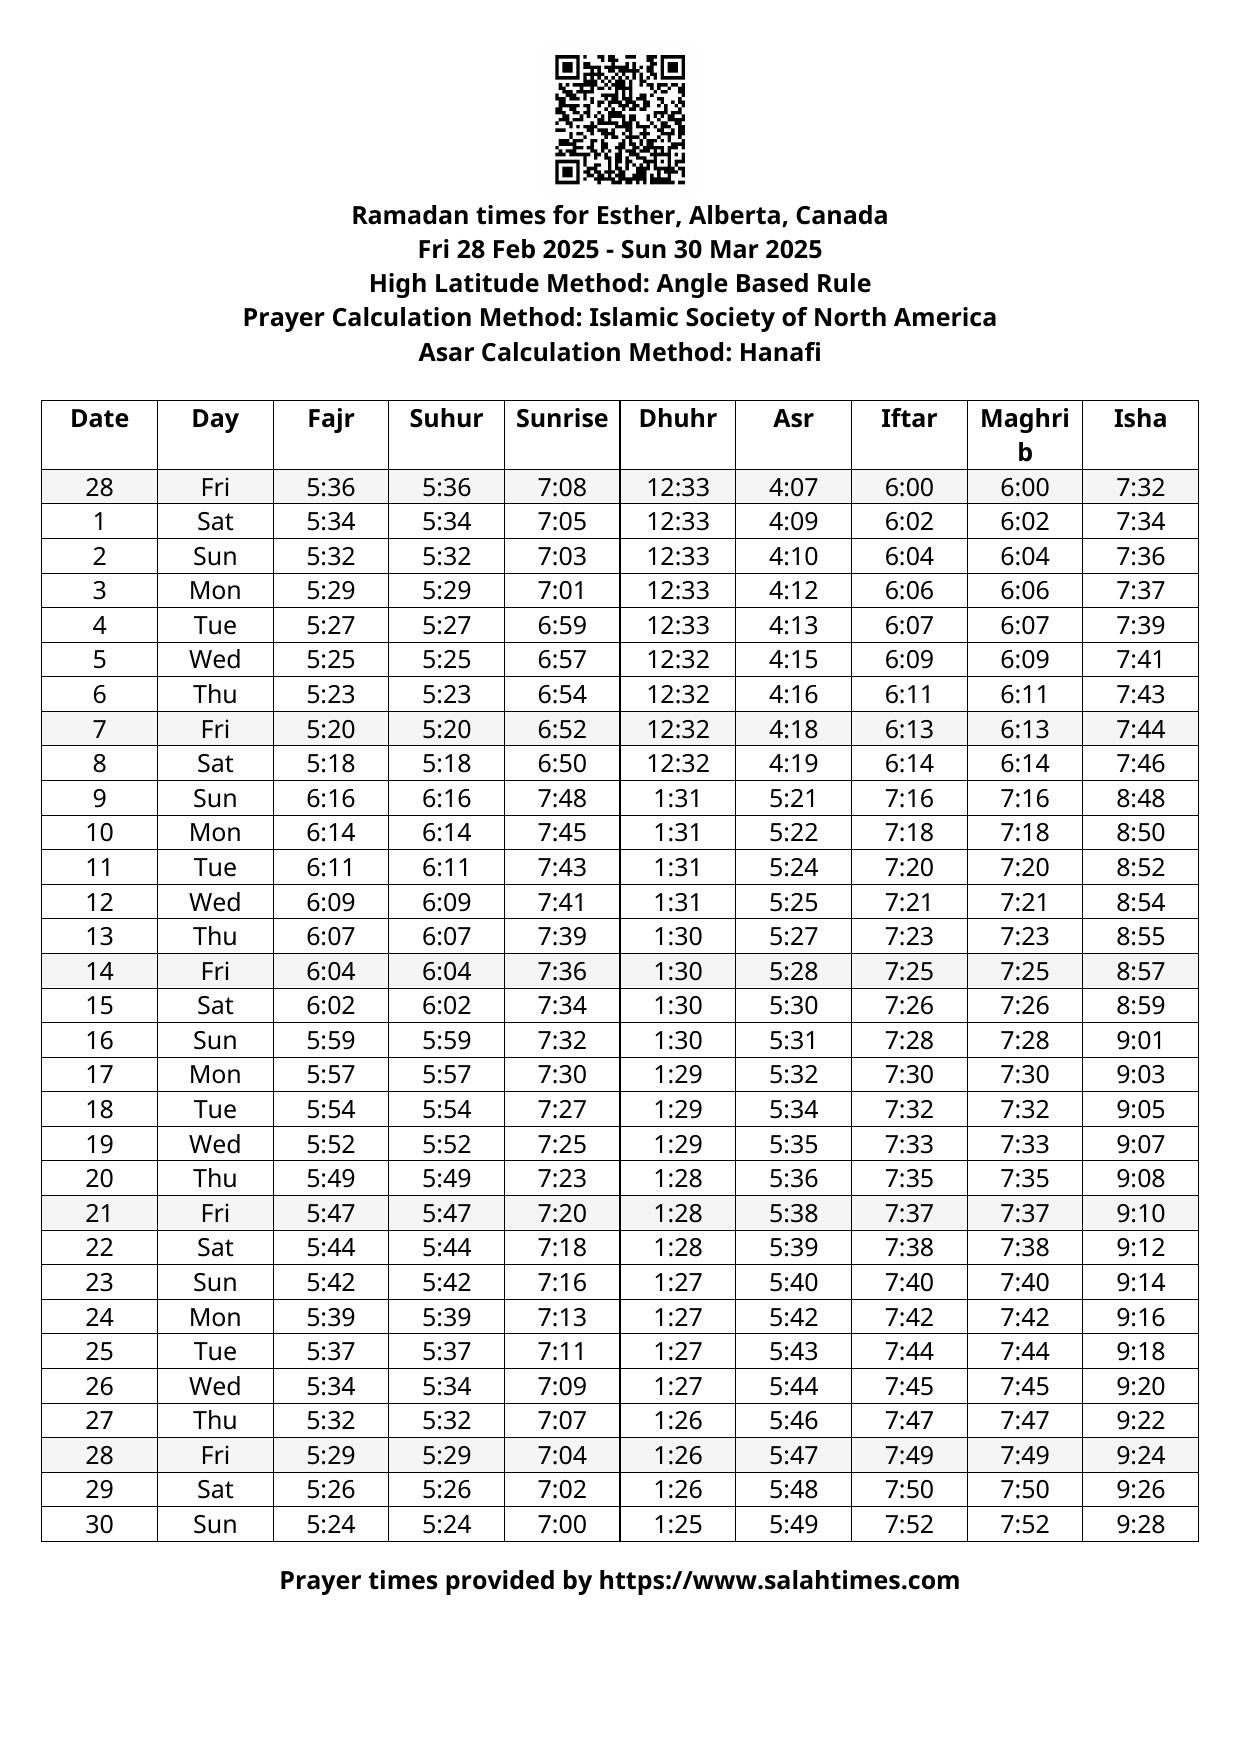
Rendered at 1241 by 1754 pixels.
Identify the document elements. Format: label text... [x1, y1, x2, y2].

table_header Iftar [852, 401, 967, 469]
table_cell 1:30 [621, 1023, 735, 1057]
table_cell 5:23 [389, 677, 504, 711]
table_cell 7:40 [968, 1265, 1082, 1299]
table_cell 7:26 [852, 989, 967, 1022]
table_cell 1:26 [621, 1404, 735, 1437]
table_cell 7:30 [505, 1058, 619, 1091]
table_cell 1:28 [621, 1161, 735, 1195]
table_cell Fri [158, 712, 273, 745]
text High Latitude Method: Angle Based Rule [42, 266, 1198, 300]
table_cell 5:29 [389, 574, 504, 607]
table_cell 9:07 [1083, 1127, 1198, 1160]
table_cell 5:44 [274, 1231, 388, 1264]
table_cell 6:07 [852, 608, 967, 642]
table_cell 6:07 [968, 608, 1082, 642]
table_cell 9:08 [1083, 1161, 1198, 1195]
table_cell 30 [42, 1507, 157, 1541]
table_cell 7:43 [1083, 677, 1198, 711]
table_cell 12:33 [621, 504, 735, 538]
table_cell 4:13 [736, 608, 851, 642]
table_cell 6:11 [968, 677, 1082, 711]
table_cell 12:33 [621, 608, 735, 642]
table_cell 7:36 [1083, 539, 1198, 572]
table_cell 6 [42, 677, 157, 711]
table_cell 12:32 [621, 746, 735, 780]
table_cell 1:27 [621, 1265, 735, 1299]
table_cell 1:28 [621, 1231, 735, 1264]
table_cell 21 [42, 1196, 157, 1229]
table_cell 5:25 [736, 885, 851, 918]
table_cell 5:28 [736, 954, 851, 987]
table_cell 6:00 [968, 470, 1082, 503]
table_cell 5:52 [274, 1127, 388, 1160]
table_cell 9:10 [1083, 1196, 1198, 1229]
table_cell 7:13 [505, 1300, 619, 1333]
table_cell 6:11 [852, 677, 967, 711]
table_cell 1:30 [621, 919, 735, 953]
table_cell 5:42 [736, 1300, 851, 1333]
table_cell 4:16 [736, 677, 851, 711]
table_cell 7:42 [852, 1300, 967, 1333]
table_cell 6:06 [852, 574, 967, 607]
table_cell Fri [158, 1196, 273, 1229]
table_cell 6:57 [505, 643, 619, 676]
table_cell 7:21 [968, 885, 1082, 918]
table_cell 27 [42, 1404, 157, 1437]
table_cell 1:25 [621, 1507, 735, 1541]
table_cell 7:32 [1083, 470, 1198, 503]
table_cell 6:59 [505, 608, 619, 642]
table_cell 19 [42, 1127, 157, 1160]
table_cell 12:33 [621, 539, 735, 572]
table_cell 7:47 [968, 1404, 1082, 1437]
table_cell 6:09 [274, 885, 388, 918]
table_cell 7:45 [505, 816, 619, 849]
table_cell 5:42 [274, 1265, 388, 1299]
table_cell 5:49 [736, 1507, 851, 1541]
table_cell 1:26 [621, 1438, 735, 1472]
table_cell 1:27 [621, 1369, 735, 1402]
table_cell 9:26 [1083, 1473, 1198, 1506]
table_header Dhuhr [621, 401, 735, 469]
table_cell Wed [158, 643, 273, 676]
table_cell 6:04 [274, 954, 388, 987]
table_cell Wed [158, 1369, 273, 1402]
table_cell Sat [158, 1473, 273, 1506]
table_header Suhur [389, 401, 504, 469]
table_cell 7:18 [852, 816, 967, 849]
table_cell 6:14 [274, 816, 388, 849]
table_cell 4:18 [736, 712, 851, 745]
table_cell 6:07 [389, 919, 504, 953]
table_cell 5:44 [736, 1369, 851, 1402]
table_cell 6:52 [505, 712, 619, 745]
table_cell 5:37 [389, 1334, 504, 1368]
table_cell Sun [158, 1023, 273, 1057]
table_cell 7:28 [852, 1023, 967, 1057]
table_cell 8:52 [1083, 850, 1198, 884]
text Fri 28 Feb 2025 - Sun 30 Mar 2025 [42, 232, 1198, 266]
table_cell 5:59 [389, 1023, 504, 1057]
table_cell 6:09 [389, 885, 504, 918]
text Prayer times provided by https://www.salahtimes.com [42, 1563, 1198, 1597]
table_cell 6:02 [389, 989, 504, 1022]
table_cell 18 [42, 1092, 157, 1126]
table_cell 7:49 [852, 1438, 967, 1472]
table_cell 7:25 [505, 1127, 619, 1160]
table_cell 7:00 [505, 1507, 619, 1541]
table_cell 6:13 [852, 712, 967, 745]
table_cell 5:47 [389, 1196, 504, 1229]
table_header Day [158, 401, 273, 469]
table_cell 7:41 [1083, 643, 1198, 676]
table_cell 7:52 [968, 1507, 1082, 1541]
table_cell 7:39 [1083, 608, 1198, 642]
table_cell 5:22 [736, 816, 851, 849]
table_cell 5:27 [274, 608, 388, 642]
table_cell 7:16 [852, 781, 967, 814]
table_cell 5:34 [389, 504, 504, 538]
table_cell 1:27 [621, 1300, 735, 1333]
table_cell 4 [42, 608, 157, 642]
table_cell 12 [42, 885, 157, 918]
table_cell 5:32 [274, 1404, 388, 1437]
table_cell 5:27 [736, 919, 851, 953]
table_cell 15 [42, 989, 157, 1022]
table_cell Mon [158, 1300, 273, 1333]
table_cell Mon [158, 816, 273, 849]
table_cell 7:37 [968, 1196, 1082, 1229]
table_cell 5:47 [736, 1438, 851, 1472]
table_cell 1:29 [621, 1092, 735, 1126]
table_header Fajr [274, 401, 388, 469]
table_cell 9:22 [1083, 1404, 1198, 1437]
table_cell Mon [158, 574, 273, 607]
table_cell 7:47 [852, 1404, 967, 1437]
table_cell 5:23 [274, 677, 388, 711]
table_cell Sun [158, 539, 273, 572]
table_cell 5:42 [389, 1265, 504, 1299]
table_cell 12:33 [621, 470, 735, 503]
table_cell Fri [158, 470, 273, 503]
table_cell Fri [158, 954, 273, 987]
table_cell 3 [42, 574, 157, 607]
table_cell 1:30 [621, 989, 735, 1022]
table_cell 7:05 [505, 504, 619, 538]
table_cell 5:20 [274, 712, 388, 745]
table_cell Thu [158, 1161, 273, 1195]
table_cell Sun [158, 781, 273, 814]
table_cell 9:03 [1083, 1058, 1198, 1091]
table_cell 5:32 [389, 1404, 504, 1437]
table_cell Thu [158, 919, 273, 953]
table_cell 7:26 [968, 989, 1082, 1022]
table_cell 7:37 [852, 1196, 967, 1229]
table_header Sunrise [505, 401, 619, 469]
table_cell 7:20 [852, 850, 967, 884]
table_cell 5:38 [736, 1196, 851, 1229]
table_cell 5:18 [389, 746, 504, 780]
table_cell 9:05 [1083, 1092, 1198, 1126]
table_cell 5:29 [389, 1438, 504, 1472]
table_cell 4:09 [736, 504, 851, 538]
table_cell 7:49 [968, 1438, 1082, 1472]
table_cell 20 [42, 1161, 157, 1195]
table_cell 8:50 [1083, 816, 1198, 849]
table_cell 6:02 [968, 504, 1082, 538]
table_cell 6:16 [389, 781, 504, 814]
table_cell Wed [158, 885, 273, 918]
table_cell 6:04 [389, 954, 504, 987]
table_cell 23 [42, 1265, 157, 1299]
table_cell 13 [42, 919, 157, 953]
table_header Date [42, 401, 157, 469]
table_cell 5:24 [274, 1507, 388, 1541]
table_cell 9:12 [1083, 1231, 1198, 1264]
table_cell 5:18 [274, 746, 388, 780]
table_cell 6:00 [852, 470, 967, 503]
table_cell 7:34 [1083, 504, 1198, 538]
table_cell 5:26 [389, 1473, 504, 1506]
table_cell 6:14 [389, 816, 504, 849]
table_cell 26 [42, 1369, 157, 1402]
table_cell 11 [42, 850, 157, 884]
table_cell 5:29 [274, 1438, 388, 1472]
table_cell 5:34 [389, 1369, 504, 1402]
table_cell 5:36 [389, 470, 504, 503]
table_cell 8:48 [1083, 781, 1198, 814]
table_cell 7:36 [505, 954, 619, 987]
table_cell 1:29 [621, 1127, 735, 1160]
table_cell 7:23 [505, 1161, 619, 1195]
table_cell 7:25 [968, 954, 1082, 987]
table_cell 5:25 [389, 643, 504, 676]
table_cell 6:04 [852, 539, 967, 572]
table_cell 7:43 [505, 850, 619, 884]
table_cell 9:18 [1083, 1334, 1198, 1368]
table_cell 5:52 [389, 1127, 504, 1160]
table_cell 5:32 [736, 1058, 851, 1091]
table_cell Thu [158, 677, 273, 711]
table_cell 7 [42, 712, 157, 745]
table_cell 7:16 [968, 781, 1082, 814]
table_cell 1:31 [621, 885, 735, 918]
table_cell 5:27 [389, 608, 504, 642]
table_cell 6:11 [389, 850, 504, 884]
table_cell 5:54 [274, 1092, 388, 1126]
table_cell 6:14 [852, 746, 967, 780]
table_cell 7:50 [968, 1473, 1082, 1506]
table_cell 6:50 [505, 746, 619, 780]
table_cell 29 [42, 1473, 157, 1506]
table_cell 7:45 [968, 1369, 1082, 1402]
table_cell 5:26 [274, 1473, 388, 1506]
table_cell 5:57 [389, 1058, 504, 1091]
table_cell 14 [42, 954, 157, 987]
table_cell 7:34 [505, 989, 619, 1022]
table_cell 4:15 [736, 643, 851, 676]
table_cell 7:41 [505, 885, 619, 918]
table_cell 5:59 [274, 1023, 388, 1057]
table_cell 1:27 [621, 1334, 735, 1368]
table_cell 7:04 [505, 1438, 619, 1472]
table_cell 7:32 [968, 1092, 1082, 1126]
table_cell 5:39 [736, 1231, 851, 1264]
table_cell 9 [42, 781, 157, 814]
table_cell 9:16 [1083, 1300, 1198, 1333]
table_cell Sat [158, 1231, 273, 1264]
table_cell Tue [158, 850, 273, 884]
table_cell 22 [42, 1231, 157, 1264]
table_cell 5:39 [274, 1300, 388, 1333]
table_cell 7:48 [505, 781, 619, 814]
table_cell 28 [42, 470, 157, 503]
table_cell 12:32 [621, 677, 735, 711]
table_cell 6:04 [968, 539, 1082, 572]
table_cell 5:20 [389, 712, 504, 745]
table_cell 7:11 [505, 1334, 619, 1368]
table_cell 5:40 [736, 1265, 851, 1299]
table_cell 1:30 [621, 954, 735, 987]
table_cell 7:42 [968, 1300, 1082, 1333]
table_cell 7:39 [505, 919, 619, 953]
table_cell 7:18 [968, 816, 1082, 849]
table_cell 9:24 [1083, 1438, 1198, 1472]
table_cell 4:19 [736, 746, 851, 780]
table_cell 5:36 [274, 470, 388, 503]
table_cell 5:48 [736, 1473, 851, 1506]
table_cell 7:45 [852, 1369, 967, 1402]
table_cell 5:35 [736, 1127, 851, 1160]
table_cell 7:50 [852, 1473, 967, 1506]
table_cell 12:32 [621, 712, 735, 745]
table_cell 10 [42, 816, 157, 849]
table_cell Sat [158, 504, 273, 538]
table_cell 6:06 [968, 574, 1082, 607]
table_cell 7:23 [852, 919, 967, 953]
table_cell 7:20 [505, 1196, 619, 1229]
table_cell 7:40 [852, 1265, 967, 1299]
table_cell 5:32 [389, 539, 504, 572]
table_cell 7:23 [968, 919, 1082, 953]
table_cell 5:44 [389, 1231, 504, 1264]
table_cell 5:47 [274, 1196, 388, 1229]
table_cell 16 [42, 1023, 157, 1057]
table_cell Sun [158, 1507, 273, 1541]
table_cell 5:21 [736, 781, 851, 814]
table_cell 24 [42, 1300, 157, 1333]
table_cell 7:32 [505, 1023, 619, 1057]
table_cell 1:26 [621, 1473, 735, 1506]
table_cell 7:08 [505, 470, 619, 503]
table_cell Sat [158, 746, 273, 780]
picture [542, 41, 699, 198]
table_cell 7:52 [852, 1507, 967, 1541]
table_cell 5:57 [274, 1058, 388, 1091]
table_cell 7:18 [505, 1231, 619, 1264]
table_cell 6:13 [968, 712, 1082, 745]
table_cell 1:31 [621, 781, 735, 814]
table_cell 2 [42, 539, 157, 572]
table_cell 7:46 [1083, 746, 1198, 780]
table_cell 1:29 [621, 1058, 735, 1091]
table_cell 5:36 [736, 1161, 851, 1195]
table_cell 7:33 [968, 1127, 1082, 1160]
table_cell 12:33 [621, 574, 735, 607]
table_cell 6:09 [852, 643, 967, 676]
table_cell 7:30 [852, 1058, 967, 1091]
table_cell 5:34 [274, 1369, 388, 1402]
table_cell 1:31 [621, 816, 735, 849]
table_cell 5:25 [274, 643, 388, 676]
table_cell 4:10 [736, 539, 851, 572]
text Prayer Calculation Method: Islamic Society of North America [42, 300, 1198, 334]
table_cell 5:31 [736, 1023, 851, 1057]
table_cell Tue [158, 1334, 273, 1368]
table_cell 6:16 [274, 781, 388, 814]
table_cell 28 [42, 1438, 157, 1472]
table_cell 6:02 [852, 504, 967, 538]
table_cell 7:16 [505, 1265, 619, 1299]
table_cell 7:37 [1083, 574, 1198, 607]
table_cell 8:54 [1083, 885, 1198, 918]
table_cell 5:49 [274, 1161, 388, 1195]
table_header Isha [1083, 401, 1198, 469]
table_cell 12:32 [621, 643, 735, 676]
table_cell 5:34 [274, 504, 388, 538]
table_cell Sat [158, 989, 273, 1022]
table_header Maghrib [968, 401, 1082, 469]
table_cell 7:27 [505, 1092, 619, 1126]
table_cell 7:44 [968, 1334, 1082, 1368]
table_cell 8:57 [1083, 954, 1198, 987]
table_cell Tue [158, 608, 273, 642]
table_cell 5:46 [736, 1404, 851, 1437]
table_cell 6:07 [274, 919, 388, 953]
table_cell 4:07 [736, 470, 851, 503]
table_cell 5:24 [736, 850, 851, 884]
table_cell 1:28 [621, 1196, 735, 1229]
table_cell Mon [158, 1058, 273, 1091]
text Asar Calculation Method: Hanafi [42, 334, 1198, 368]
table_cell 5 [42, 643, 157, 676]
table_cell 5:49 [389, 1161, 504, 1195]
table_cell 4:12 [736, 574, 851, 607]
table_cell 7:32 [852, 1092, 967, 1126]
table_cell 5:37 [274, 1334, 388, 1368]
table_header Asr [736, 401, 851, 469]
table_cell 17 [42, 1058, 157, 1091]
table_cell 5:24 [389, 1507, 504, 1541]
text Ramadan times for Esther, Alberta, Canada [42, 198, 1198, 232]
table_cell 7:44 [1083, 712, 1198, 745]
table_cell 7:35 [968, 1161, 1082, 1195]
table_cell 6:02 [274, 989, 388, 1022]
table_cell 6:09 [968, 643, 1082, 676]
table_cell 8:55 [1083, 919, 1198, 953]
table_cell 7:03 [505, 539, 619, 572]
table_cell 7:35 [852, 1161, 967, 1195]
table_cell 8 [42, 746, 157, 780]
table_cell 1 [42, 504, 157, 538]
table_cell Sun [158, 1265, 273, 1299]
table_cell 9:14 [1083, 1265, 1198, 1299]
table_cell 9:20 [1083, 1369, 1198, 1402]
table_cell 5:30 [736, 989, 851, 1022]
table_cell 9:01 [1083, 1023, 1198, 1057]
table_cell Tue [158, 1092, 273, 1126]
table_cell 9:28 [1083, 1507, 1198, 1541]
table_cell Fri [158, 1438, 273, 1472]
table_cell 7:28 [968, 1023, 1082, 1057]
table_cell 7:33 [852, 1127, 967, 1160]
table_cell 7:09 [505, 1369, 619, 1402]
table_cell 7:01 [505, 574, 619, 607]
table_cell 5:39 [389, 1300, 504, 1333]
table_cell 7:38 [968, 1231, 1082, 1264]
table_cell 7:02 [505, 1473, 619, 1506]
table_cell 5:54 [389, 1092, 504, 1126]
table_cell 25 [42, 1334, 157, 1368]
table_cell 6:54 [505, 677, 619, 711]
table_cell 5:43 [736, 1334, 851, 1368]
table_cell 7:25 [852, 954, 967, 987]
table_cell 7:07 [505, 1404, 619, 1437]
table_cell 6:14 [968, 746, 1082, 780]
table_cell 7:44 [852, 1334, 967, 1368]
table_cell 7:38 [852, 1231, 967, 1264]
table_cell 8:59 [1083, 989, 1198, 1022]
table_cell Thu [158, 1404, 273, 1437]
table_cell 5:29 [274, 574, 388, 607]
table_cell 7:20 [968, 850, 1082, 884]
table_cell 5:34 [736, 1092, 851, 1126]
table_cell 7:21 [852, 885, 967, 918]
table_cell Wed [158, 1127, 273, 1160]
table_cell 1:31 [621, 850, 735, 884]
table_cell 7:30 [968, 1058, 1082, 1091]
table_cell 5:32 [274, 539, 388, 572]
table_cell 6:11 [274, 850, 388, 884]
